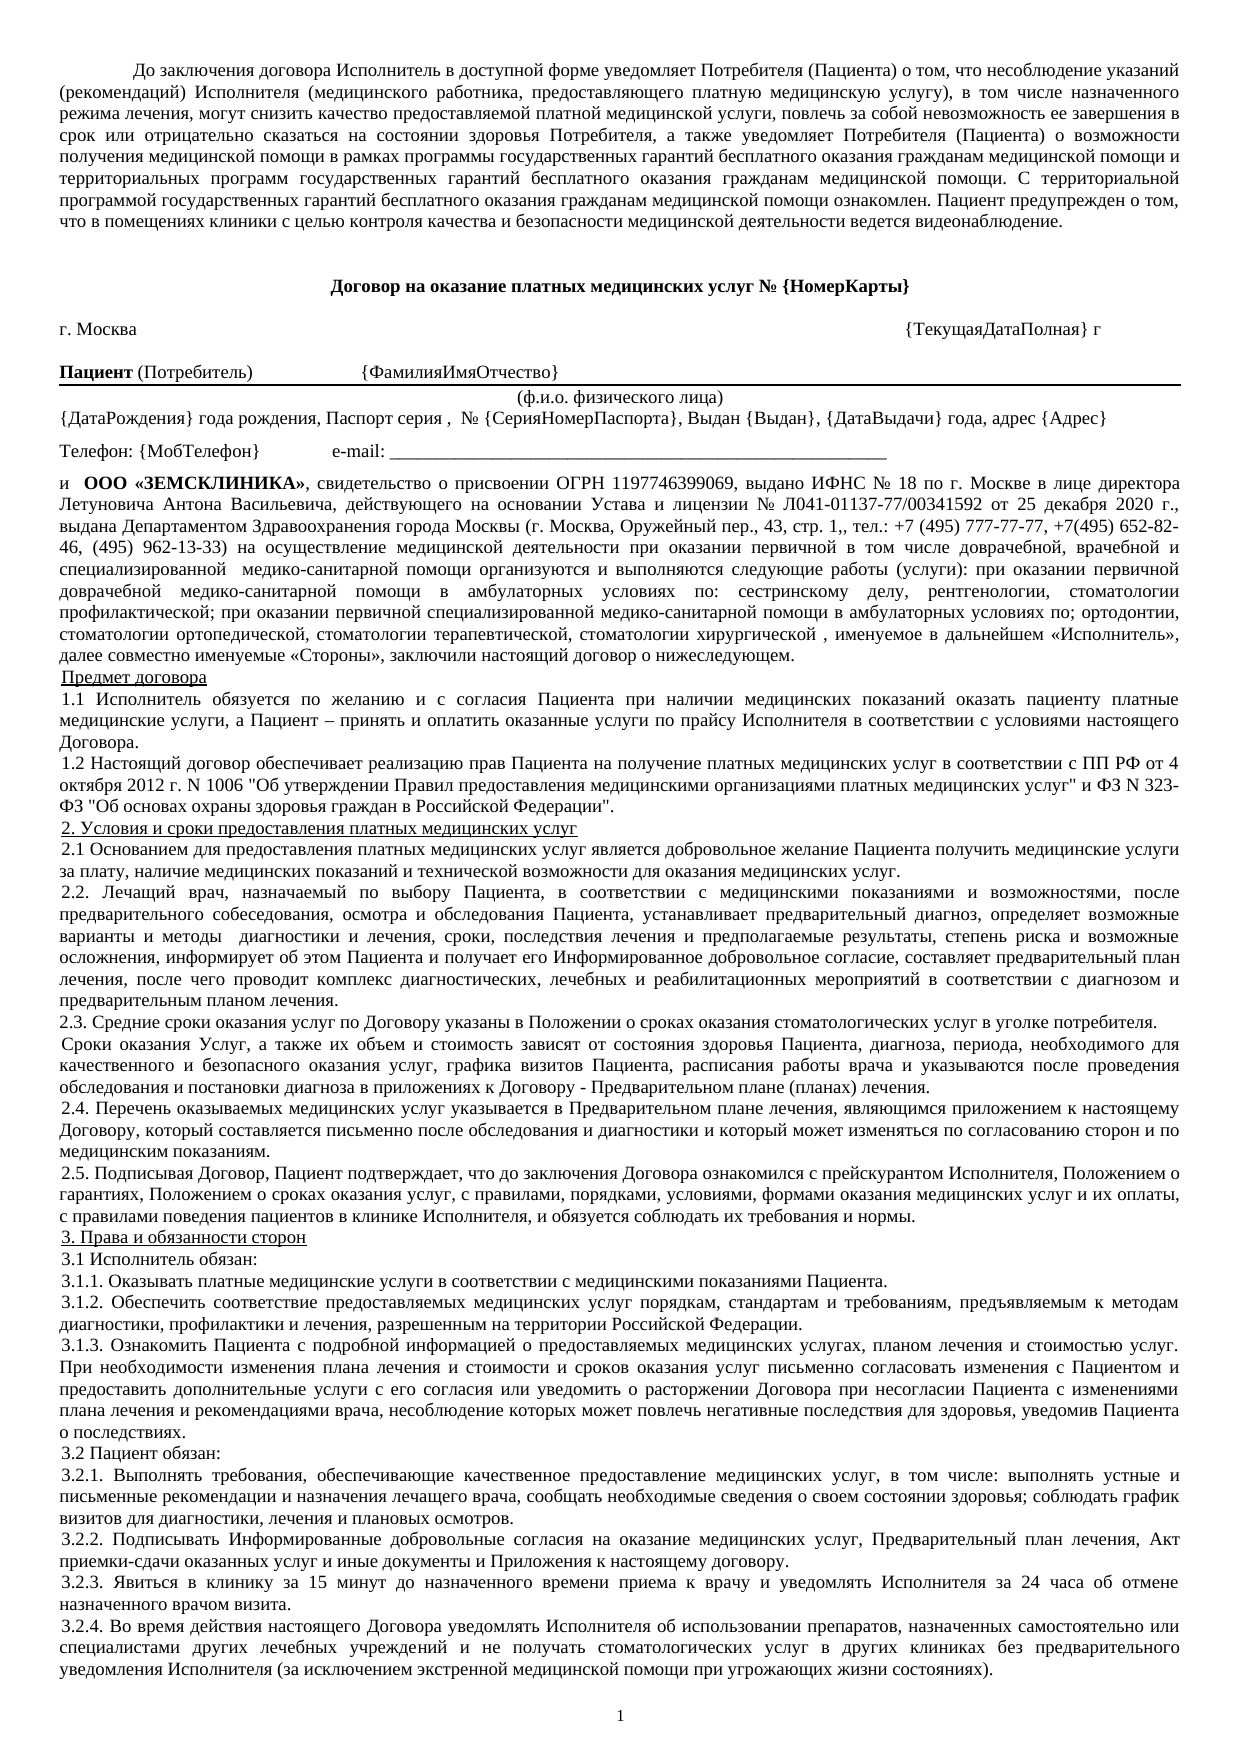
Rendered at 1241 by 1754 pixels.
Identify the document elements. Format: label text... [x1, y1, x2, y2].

text 2.5. Подписывая Договор, Пациент подтверждает, что до заключения Договора ознакомился с прейскурантом Исполнителя, Положением о гарантиях, Положением о сроках оказания услуг, с правилами, порядками, условиями, формами оказания медицинских услуг и их оплаты, с правилами поведения пациентов в клинике Исполнителя, и обязуется соблюдать их требования и нормы. [59, 1162, 1181, 1226]
text 3.1.3. Ознакомить Пациента с подробной информацией о предоставляемых медицинских услугах, планом лечения и стоимостью услуг. При необходимости изменения плана лечения и стоимости и сроков оказания услуг письменно согласовать изменения с Пациентом и предоставить дополнительные услуги с его согласия или уведомить о расторжении Договора при несогласии Пациента с изменениями плана лечения и рекомендациями врача, несоблюдение которых может повлечь негативные последствия для здоровья, уведомив Пациента о последствиях. [59, 1334, 1181, 1442]
text 2. Условия и сроки предоставления платных медицинских услуг [59, 817, 1181, 838]
text 3.2.2. Подписывать Информированные добровольные согласия на оказание медицинских услуг, Предварительный план лечения, Акт приемки-сдачи оказанных услуг и иные документы и Приложения к настоящему договору. [59, 1528, 1181, 1571]
text г. Москва {ТекущаяДатаПолная} г [59, 318, 1181, 339]
text 3.2.4. Во время действия настоящего Договора уведомлять Исполнителя об использовании препаратов, назначенных самостоятельно или специалистами других лечебных учреждений и не получать стоматологических услуг в других клиниках без предварительного уведомления Исполнителя (за исключением экстренной медицинской помощи при угрожающих жизни состояниях). [59, 1614, 1181, 1679]
text 3.1.2. Обеспечить соответствие предоставляемых медицинских услуг порядкам, стандартам и требованиям, предъявляемым к методам диагностики, профилактики и лечения, разрешенным на территории Российской Федерации. [59, 1291, 1181, 1334]
text До заключения договора Исполнитель в доступной форме уведомляет Потребителя (Пациента) о том, что несоблюдение указаний (рекомендаций) Исполнителя (медицинского работника, предоставляющего платную медицинскую услугу), в том числе назначенного режима лечения, могут снизить качество предоставляемой платной медицинской услуги, повлечь за собой невозможность ее завершения в срок или отрицательно сказаться на состоянии здоровья Потребителя, а также уведомляет Потребителя (Пациента) о возможности получения медицинской помощи в рамках программы государственных гарантий бесплатного оказания гражданам медицинской помощи и территориальных программ государственных гарантий бесплатного оказания гражданам медицинской помощи. С территориальной программой государственных гарантий бесплатного оказания гражданам медицинской помощи ознакомлен. Пациент предупрежден о том, что в помещениях клиники с целью контроля качества и безопасности медицинской деятельности ведется видеонаблюдение. [59, 59, 1181, 232]
text и ООО «ЗЕМСКЛИНИКА», свидетельство о присвоении ОГРН 1197746399069, выдано ИФНС № 18 по г. Москве в лице директора Летуновича Антона Васильевича, действующего на основании Устава и лицензии № Л041-01137-77/00341592 от 25 декабря 2020 г., выдана Департаментом Здравоохранения города Москвы (г. Москва, Оружейный пер., 43, стр. 1,, тел.: +7 (495) 777-77-77, +7(495) 652-82-46, (495) 962-13-33) на осуществление медицинской деятельности при оказании первичной в том числе доврачебной, врачебной и специализированной медико-санитарной помощи организуются и выполняются следующие работы (услуги): при оказании первичной доврачебной медико-санитарной помощи в амбулаторных условиях по: сестринскому делу, рентгенологии, стоматологии профилактической; при оказании первичной специализированной медико-санитарной помощи в амбулаторных условиях по; ортодонтии, стоматологии ортопедической, стоматологии терапевтической, стоматологии хирургической , именуемое в дальнейшем «Исполнитель», далее совместно именуемые «Стороны», заключили настоящий договор о нижеследующем. [59, 472, 1181, 666]
text 2.2. Лечащий врач, назначаемый по выбору Пациента, в соответствии с медицинскими показаниями и возможностями, после предварительного собеседования, осмотра и обследования Пациента, устанавливает предварительный диагноз, определяет возможные варианты и методы диагностики и лечения, сроки, последствия лечения и предполагаемые результаты, степень риска и возможные осложнения, информирует об этом Пациента и получает его Информированное добровольное согласие, составляет предварительный план лечения, после чего проводит комплекс диагностических, лечебных и реабилитационных мероприятий в соответствии с диагнозом и предварительным планом лечения. [59, 881, 1181, 1011]
text 3.1.1. Оказывать платные медицинские услуги в соответствии с медицинскими показаниями Пациента. [59, 1269, 1181, 1291]
text Телефон: {МобТелефон} e-mail: _____________________________________________________ [59, 439, 1181, 461]
text Предмет договора [59, 666, 1181, 687]
text 3.2.1. Выполнять требования, обеспечивающие качественное предоставление медицинских услуг, в том числе: выполнять устные и письменные рекомендации и назначения лечащего врача, сообщать необходимые сведения о своем состоянии здоровья; соблюдать график визитов для диагностики, лечения и плановых осмотров. [59, 1464, 1181, 1528]
text 3.2 Пациент обязан: [59, 1442, 1181, 1464]
text 3. Права и обязанности сторон [59, 1226, 1181, 1248]
text Пациент (Потребитель) {ФамилияИмяОтчество} [59, 361, 1181, 384]
text 2.1 Основанием для предоставления платных медицинских услуг является добровольное желание Пациента получить медицинские услуги за плату, наличие медицинских показаний и технической возможности для оказания медицинских услуг. [59, 838, 1181, 881]
text Сроки оказания Услуг, а также их объем и стоимость зависят от состояния здоровья Пациента, диагноза, периода, необходимого для качественного и безопасного оказания услуг, графика визитов Пациента, расписания работы врача и указываются после проведения обследования и постановки диагноза в приложениях к Договору - Предварительном плане (планах) лечения. [59, 1032, 1181, 1097]
text {ДатаРождения} года рождения, Паспорт серия , № {СерияНомерПаспорта}, Выдан {Выдан}, {ДатаВыдачи} года, адрес {Адрес} [59, 407, 1181, 429]
text Договор на оказание платных медицинских услуг № {НомерКарты} [59, 275, 1181, 296]
text 3.1 Исполнитель обязан: [59, 1248, 1181, 1269]
text 3.2.3. Явиться в клинику за 15 минут до назначенного времени приема к врачу и уведомлять Исполнителя за 24 часа об отмене назначенного врачом визита. [59, 1571, 1181, 1614]
text (ф.и.о. физического лица) [59, 386, 1181, 407]
text 2.4. Перечень оказываемых медицинских услуг указывается в Предварительном плане лечения, являющимся приложением к настоящему Договору, который составляется письменно после обследования и диагностики и который может изменяться по согласованию сторон и по медицинским показаниям. [59, 1097, 1181, 1162]
text 1.1 Исполнитель обязуется по желанию и с согласия Пациента при наличии медицинских показаний оказать пациенту платные медицинские услуги, а Пациент – принять и оплатить оказанные услуги по прайсу Исполнителя в соответствии с условиями настоящего Договора. [59, 687, 1181, 752]
text 2.3. Средние сроки оказания услуг по Договору указаны в Положении о сроках оказания стоматологических услуг в уголке потребителя. [59, 1011, 1181, 1032]
text 1.2 Настоящий договор обеспечивает реализацию прав Пациента на получение платных медицинских услуг в соответствии с ПП РФ от 4 октября . N 1006 "Об утверждении Правил предоставления медицинскими организациями платных медицинских услуг" и ФЗ N 323-ФЗ "Об основах охраны здоровья граждан в Российской Федерации". [59, 752, 1181, 817]
